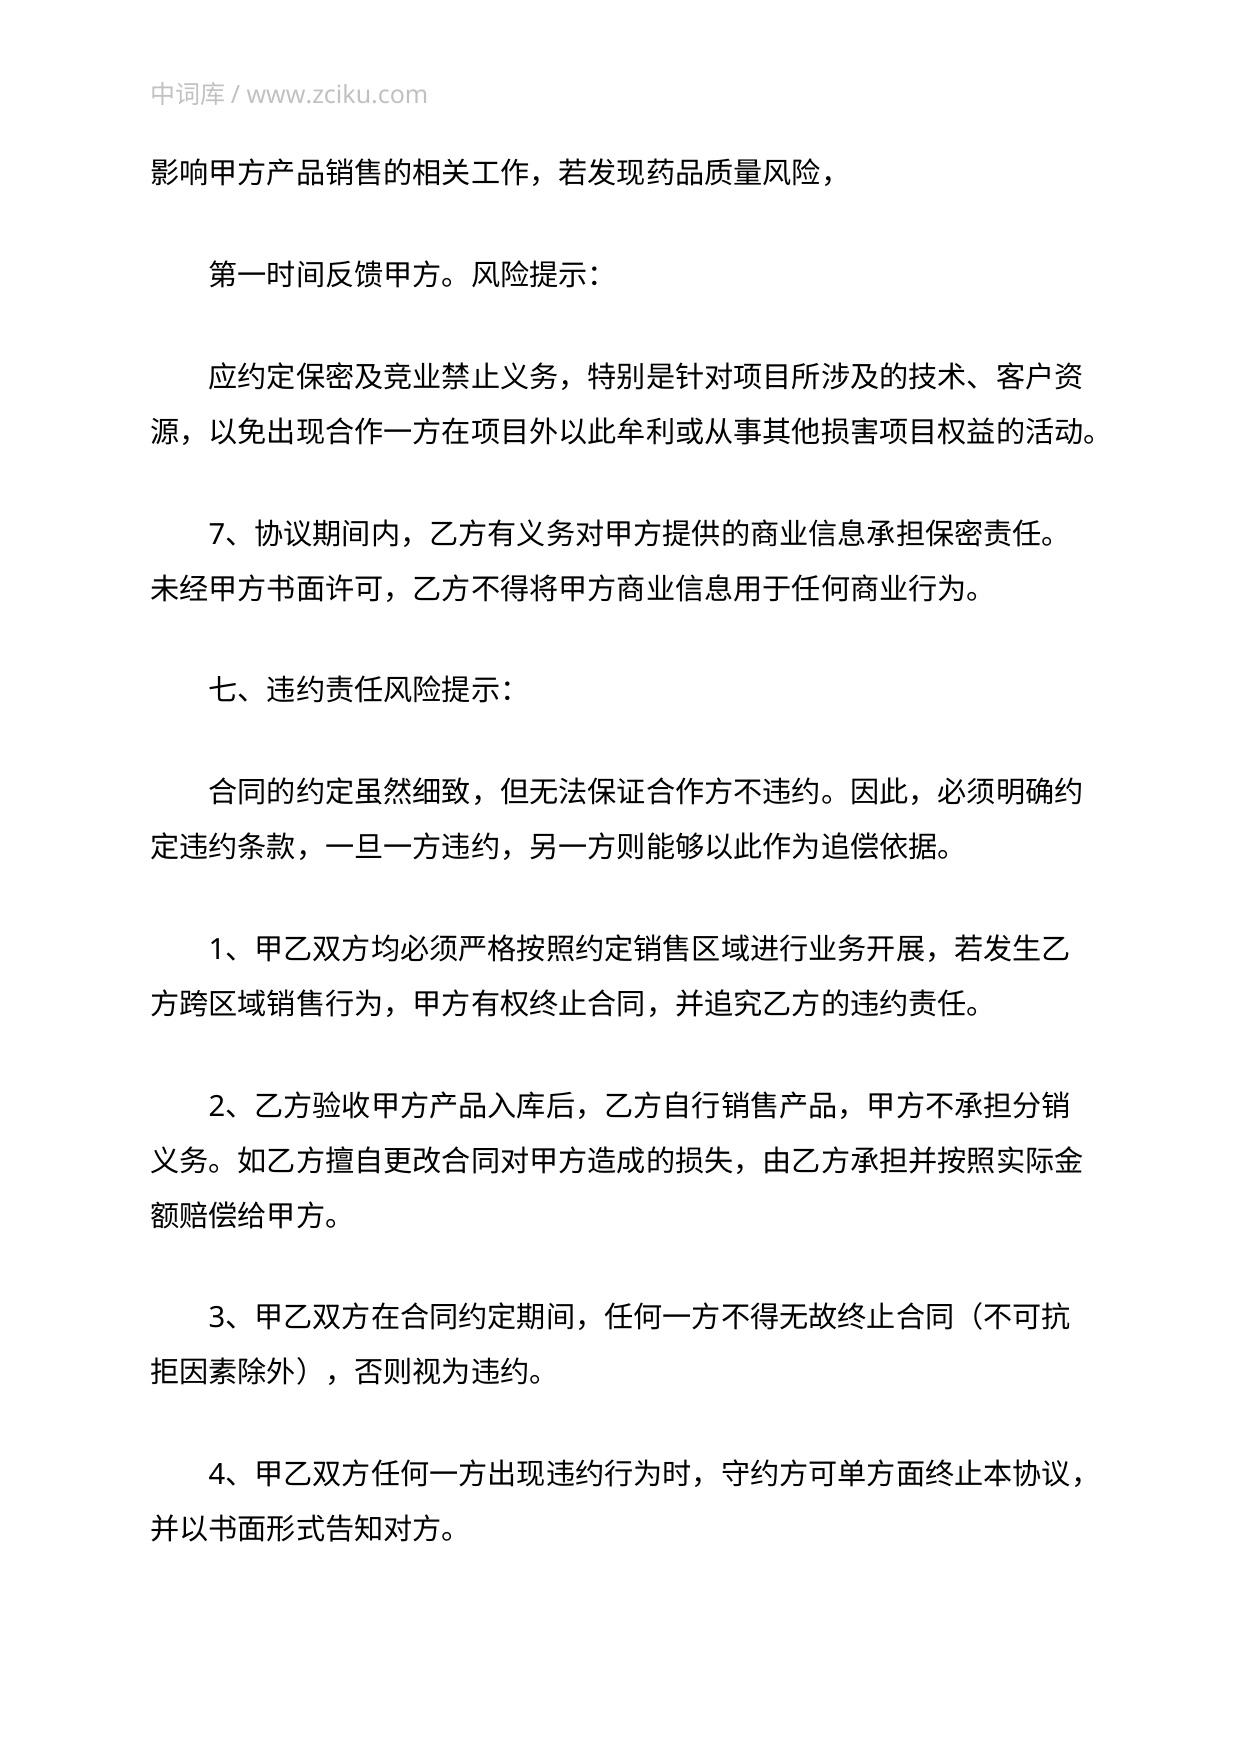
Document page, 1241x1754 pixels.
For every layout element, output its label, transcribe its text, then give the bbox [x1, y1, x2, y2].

text 合同的约定虽然细致，但无法保证合作方不违约。因此，必须明确约定违约条款，一旦一方违约，另一方则能够以此作为追偿依据。 [150, 769, 1090, 866]
text 应约定保密及竞业禁止义务，特别是针对项目所涉及的技术、客户资源，以免出现合作一方在项目外以此牟利或从事其他损害项目权益的活动。 [150, 353, 1090, 451]
text 4、甲乙双方任何一方出现违约行为时，守约方可单方面终止本协议，并以书面形式告知对方。 [150, 1451, 1090, 1548]
text 第一时间反馈甲方。风险提示： [150, 252, 1090, 294]
text 七、违约责任风险提示： [150, 667, 1090, 709]
text 7、协议期间内，乙方有义务对甲方提供的商业信息承担保密责任。未经甲方书面许可，乙方不得将甲方商业信息用于任何商业行为。 [150, 510, 1090, 607]
text 3、甲乙双方在合同约定期间，任何一方不得无故终止合同（不可抗拒因素除外），否则视为违约。 [150, 1294, 1090, 1391]
text 2、乙方验收甲方产品入库后，乙方自行销售产品，甲方不承担分销义务。如乙方擅自更改合同对甲方造成的损失，由乙方承担并按照实际金额赔偿给甲方。 [150, 1082, 1090, 1234]
text 1、甲乙双方均必须严格按照约定销售区域进行业务开展，若发生乙方跨区域销售行为，甲方有权终止合同，并追究乙方的违约责任。 [150, 925, 1090, 1023]
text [150, 150, 1090, 192]
